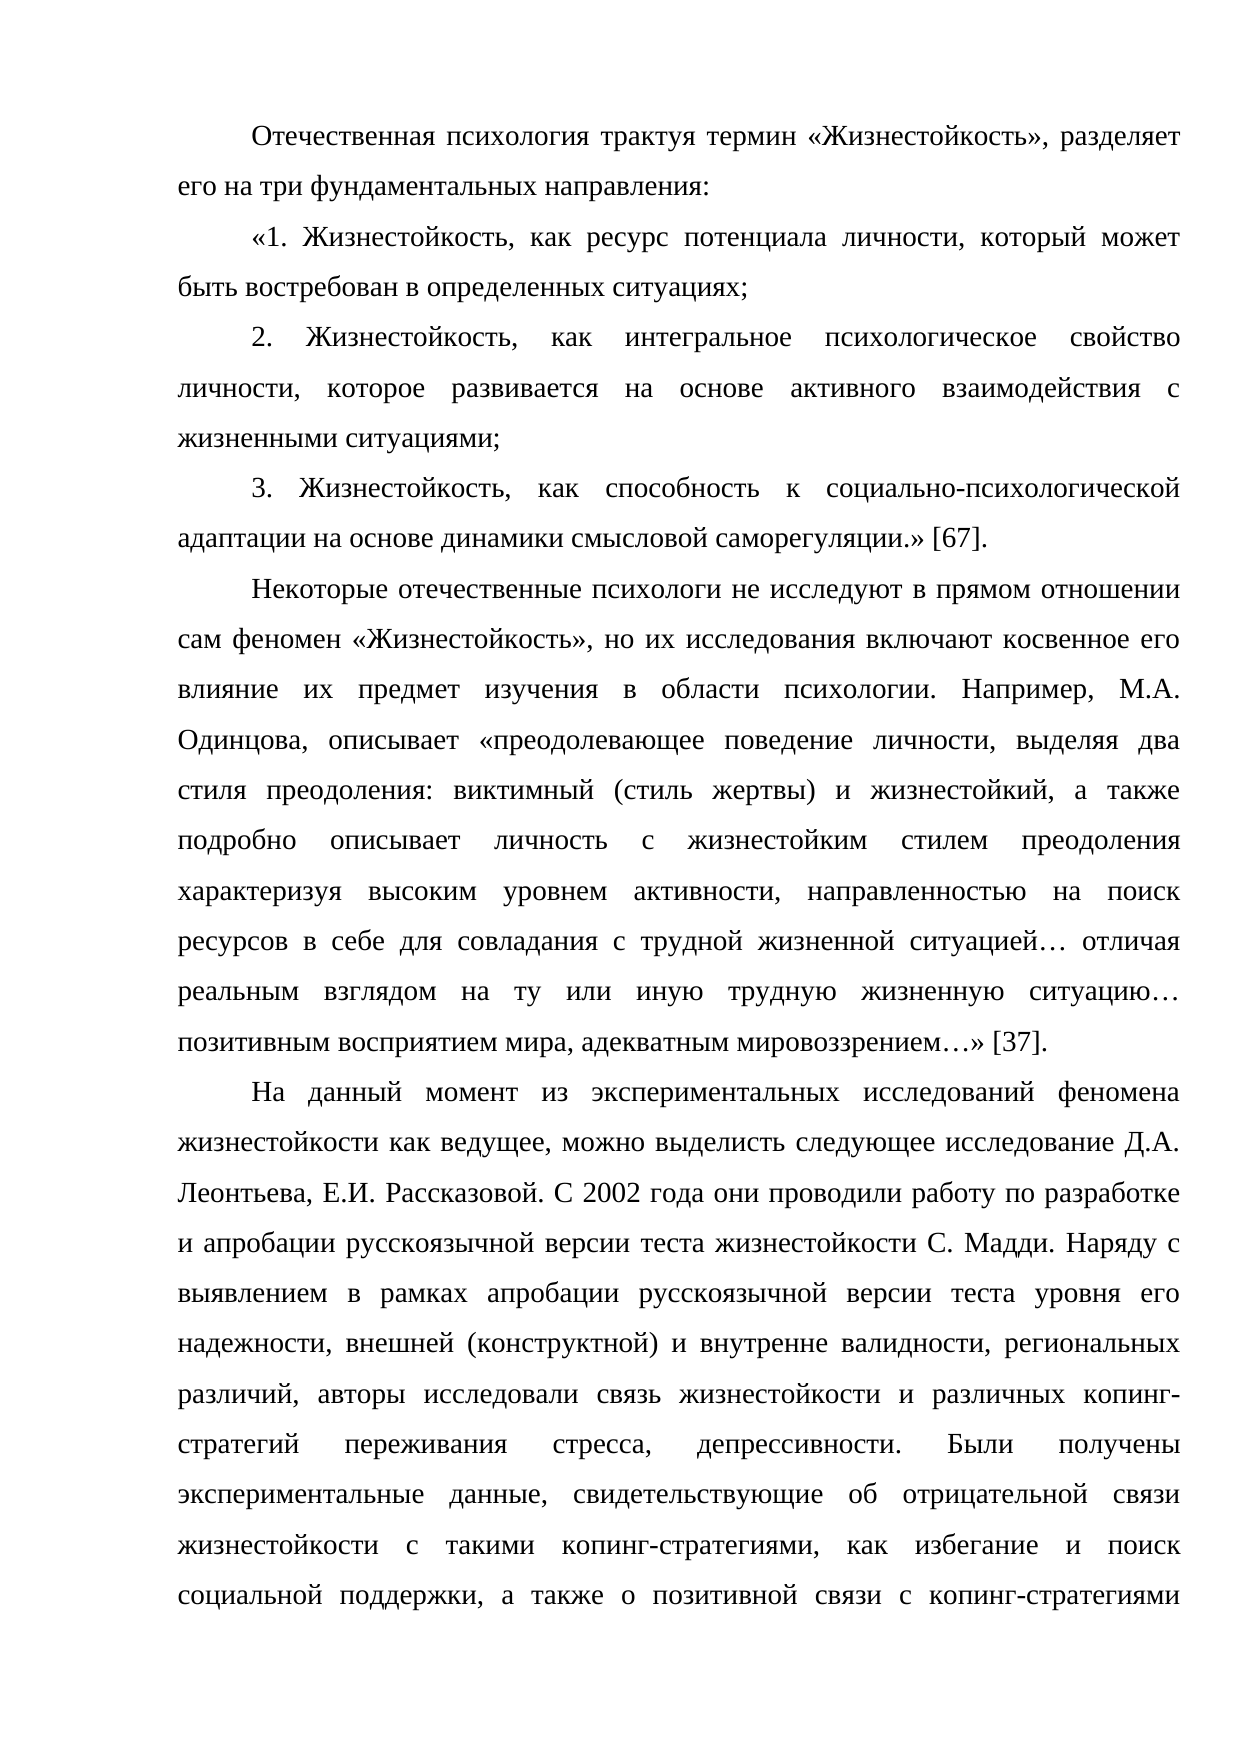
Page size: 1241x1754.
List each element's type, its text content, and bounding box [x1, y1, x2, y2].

text Некоторые отечественные психологи не исследуют в прямом отношении сам феномен «Жизнестойкость», но их исследования включают косвенное его влияние их предмет изучения в области психологии. Например, М.А. Одинцова, описывает «преодолевающее поведение личности, выделяя два стиля преодоления: виктимный (стиль жертвы) и жизнестойкий, а также подробно описывает личность с жизнестойким стилем преодоления характеризуя высоким уровнем активности, направленностью на поиск ресурсов в себе для совладания с трудной жизненной ситуацией… отличая реальным взглядом на ту или иную трудную жизненную ситуацию… позитивным восприятием мира, адекватным мировоззрением…» [37]. [177, 571, 1181, 1057]
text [177, 1074, 1181, 1611]
text Отечественная психология трактуя термин «Жизнестойкость», разделяет его на три фундаментальных направления: [177, 118, 1181, 202]
text 3. Жизнестойкость, как способность к социально-психологической адаптации на основе динамики смысловой саморегуляции.» [67]. [177, 470, 1181, 554]
text «1. Жизнестойкость, как ресурс потенциала личности, который может быть востребован в определенных ситуациях; [177, 219, 1181, 303]
text 2. Жизнестойкость, как интегральное психологическое свойство личности, которое развивается на основе активного взаимодействия с жизненными ситуациями; [177, 319, 1181, 453]
